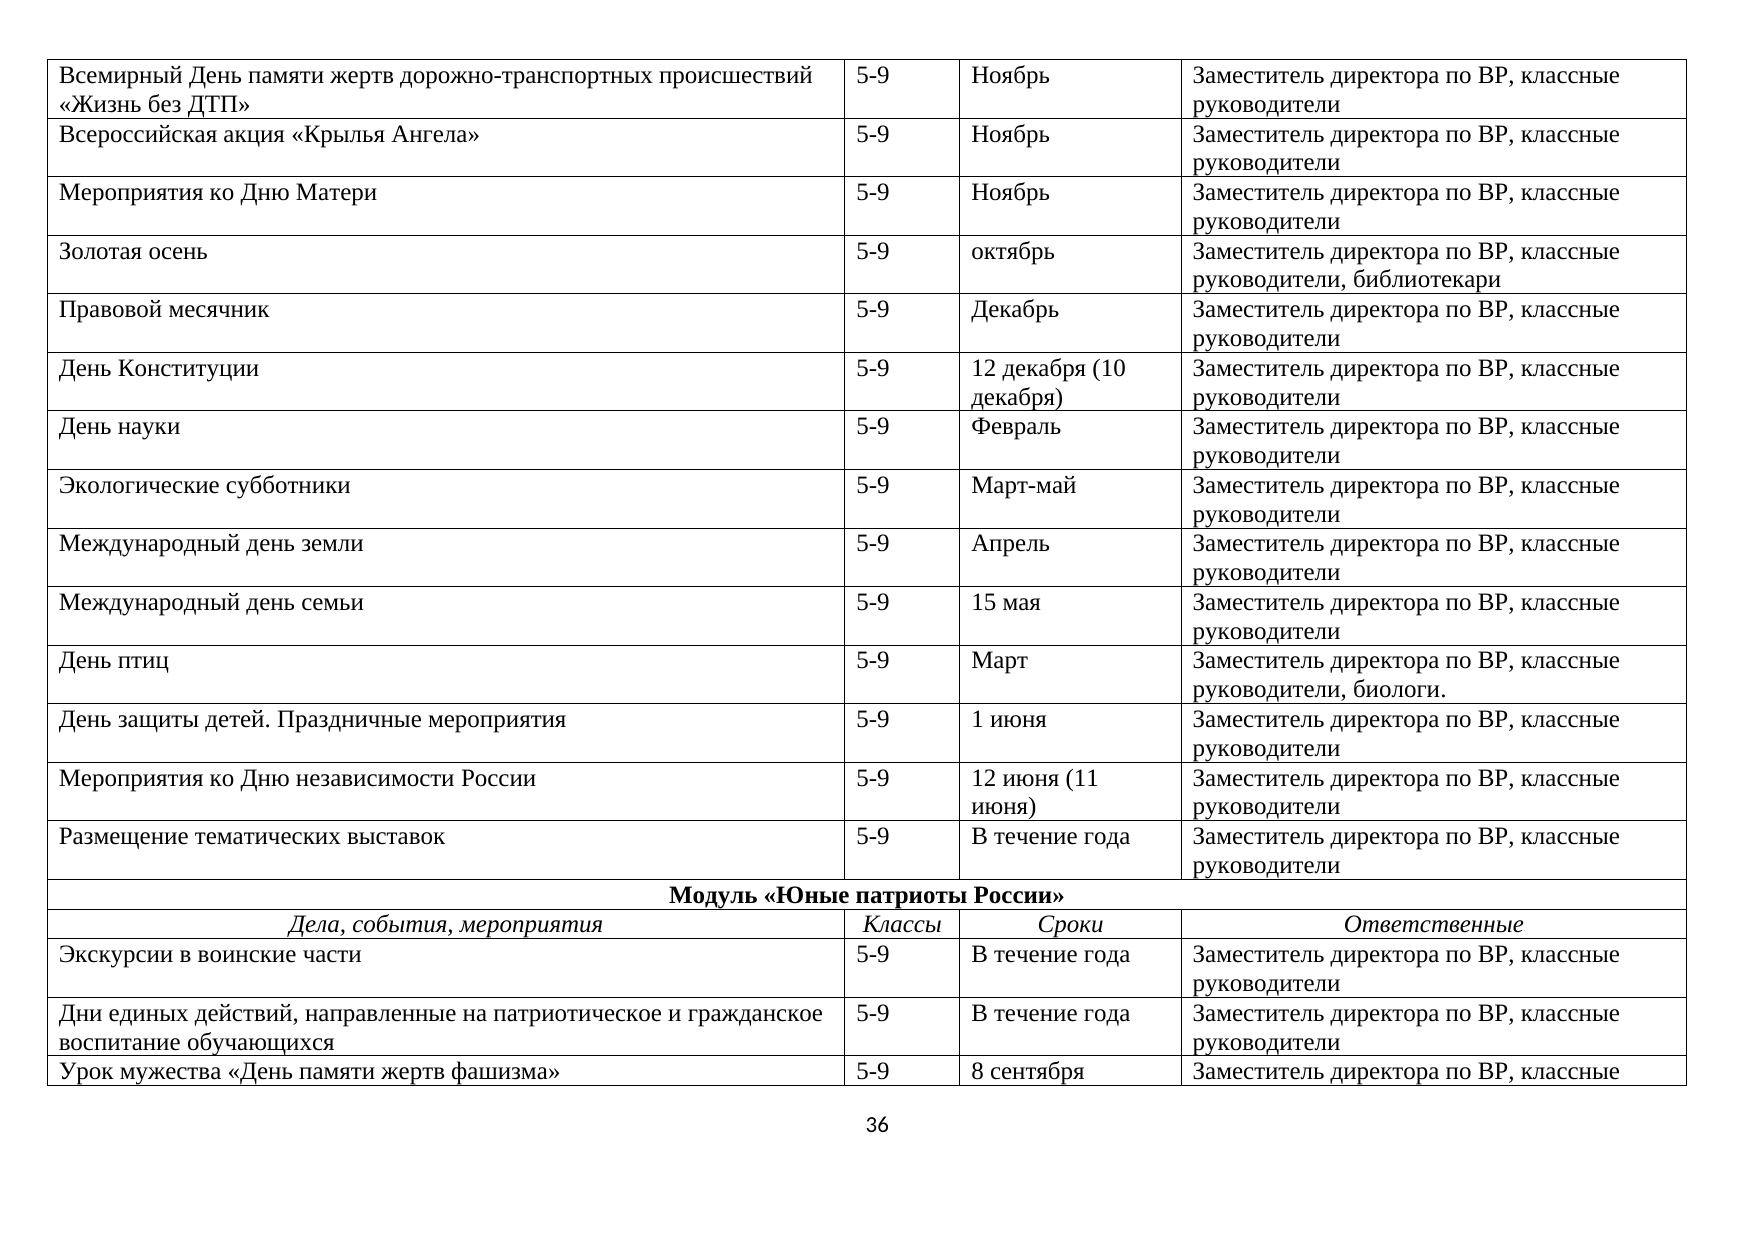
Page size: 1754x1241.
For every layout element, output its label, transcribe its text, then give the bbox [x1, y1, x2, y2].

table_cell В течение года [960, 939, 1181, 997]
table_cell Сроки [960, 910, 1181, 938]
table_cell Дела, события, мероприятия [48, 910, 844, 938]
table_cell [1182, 998, 1686, 1055]
table_cell Заместитель директора по ВР, классные руководители [1182, 529, 1686, 586]
table_cell 5-9 [845, 646, 959, 703]
table_cell День защиты детей. Праздничные мероприятия [48, 704, 844, 762]
table_cell 12 декабря (10 декабря) [960, 353, 1181, 410]
table_cell 5-9 [845, 177, 959, 235]
table_cell 8 сентября [960, 1056, 1181, 1085]
table_cell 5-9 [845, 470, 959, 527]
table_cell 5-9 [845, 587, 959, 644]
table_cell Заместитель директора по ВР, классные руководители [1182, 353, 1686, 410]
table_cell Февраль [960, 411, 1181, 469]
table_cell Апрель [960, 529, 1181, 586]
table_cell 5-9 [845, 704, 959, 762]
table_cell Заместитель директора по ВР, классные руководители [1182, 821, 1686, 879]
table_cell Заместитель директора по ВР, классные руководители [1182, 411, 1686, 469]
table_cell Всероссийская акция «Крылья Ангела» [48, 119, 844, 176]
table_cell Заместитель директора по ВР, классные руководители [1182, 470, 1686, 527]
table_cell В течение года [960, 998, 1181, 1055]
table_cell Международный день семьи [48, 587, 844, 644]
table_cell Дни единых действий, направленные на патриотическое и гражданское воспитание обучающихся [48, 998, 844, 1055]
table_cell 1 июня [960, 704, 1181, 762]
table_cell Ответственные [1182, 910, 1686, 938]
table_cell Экологические субботники [48, 470, 844, 527]
table_cell 5-9 [845, 353, 959, 410]
table_cell 5-9 [845, 411, 959, 469]
table_cell 5-9 [845, 763, 959, 820]
table_cell октябрь [960, 236, 1181, 293]
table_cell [1182, 1056, 1686, 1085]
table_cell 5-9 [845, 294, 959, 352]
table_cell 15 мая [960, 587, 1181, 644]
table_cell День науки [48, 411, 844, 469]
table_cell День птиц [48, 646, 844, 703]
table_cell В течение года [960, 821, 1181, 879]
table_cell Экскурсии в воинские части [48, 939, 844, 997]
table_cell Заместитель директора по ВР, классные руководители [1182, 763, 1686, 820]
table_cell Заместитель директора по ВР, классные руководители [1182, 294, 1686, 352]
table_cell Заместитель директора по ВР, классные руководители, библиотекари [1182, 236, 1686, 293]
table_cell Заместитель директора по ВР, классные руководители [1182, 939, 1686, 997]
table_cell Заместитель директора по ВР, классные руководители [1182, 704, 1686, 762]
table_cell 12 июня (11 июня) [960, 763, 1181, 820]
table_cell Международный день земли [48, 529, 844, 586]
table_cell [1182, 60, 1686, 118]
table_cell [1182, 119, 1686, 176]
table_cell 5-9 [845, 236, 959, 293]
table_cell Ноябрь [960, 119, 1181, 176]
table_cell Декабрь [960, 294, 1181, 352]
table_cell 5-9 [845, 1056, 959, 1085]
table_cell Мероприятия ко Дню Матери [48, 177, 844, 235]
table_cell 5-9 [845, 119, 959, 176]
table_cell Размещение тематических выставок [48, 821, 844, 879]
table_cell Март-май [960, 470, 1181, 527]
table_cell 5-9 [845, 939, 959, 997]
table_cell Заместитель директора по ВР, классные руководители [1182, 177, 1686, 235]
table_cell Мероприятия ко Дню независимости России [48, 763, 844, 820]
table_cell Классы [845, 910, 959, 938]
table_cell Заместитель директора по ВР, классные руководители [1182, 587, 1686, 644]
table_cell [48, 1056, 844, 1085]
table_cell Заместитель директора по ВР, классные руководители, биологи. [1182, 646, 1686, 703]
table_cell Март [960, 646, 1181, 703]
table_cell Модуль «Юные патриоты России» [48, 880, 1686, 908]
table_cell 5-9 [845, 821, 959, 879]
table_cell 5-9 [845, 529, 959, 586]
table_cell Золотая осень [48, 236, 844, 293]
table_cell Ноябрь [960, 60, 1181, 118]
table_cell Ноябрь [960, 177, 1181, 235]
table_cell 5-9 [845, 60, 959, 118]
table_cell Правовой месячник [48, 294, 844, 352]
table_cell 5-9 [845, 998, 959, 1055]
table_cell День Конституции [48, 353, 844, 410]
table_cell Всемирный День памяти жертв дорожно-транспортных происшествий «Жизнь без ДТП» [48, 60, 844, 118]
